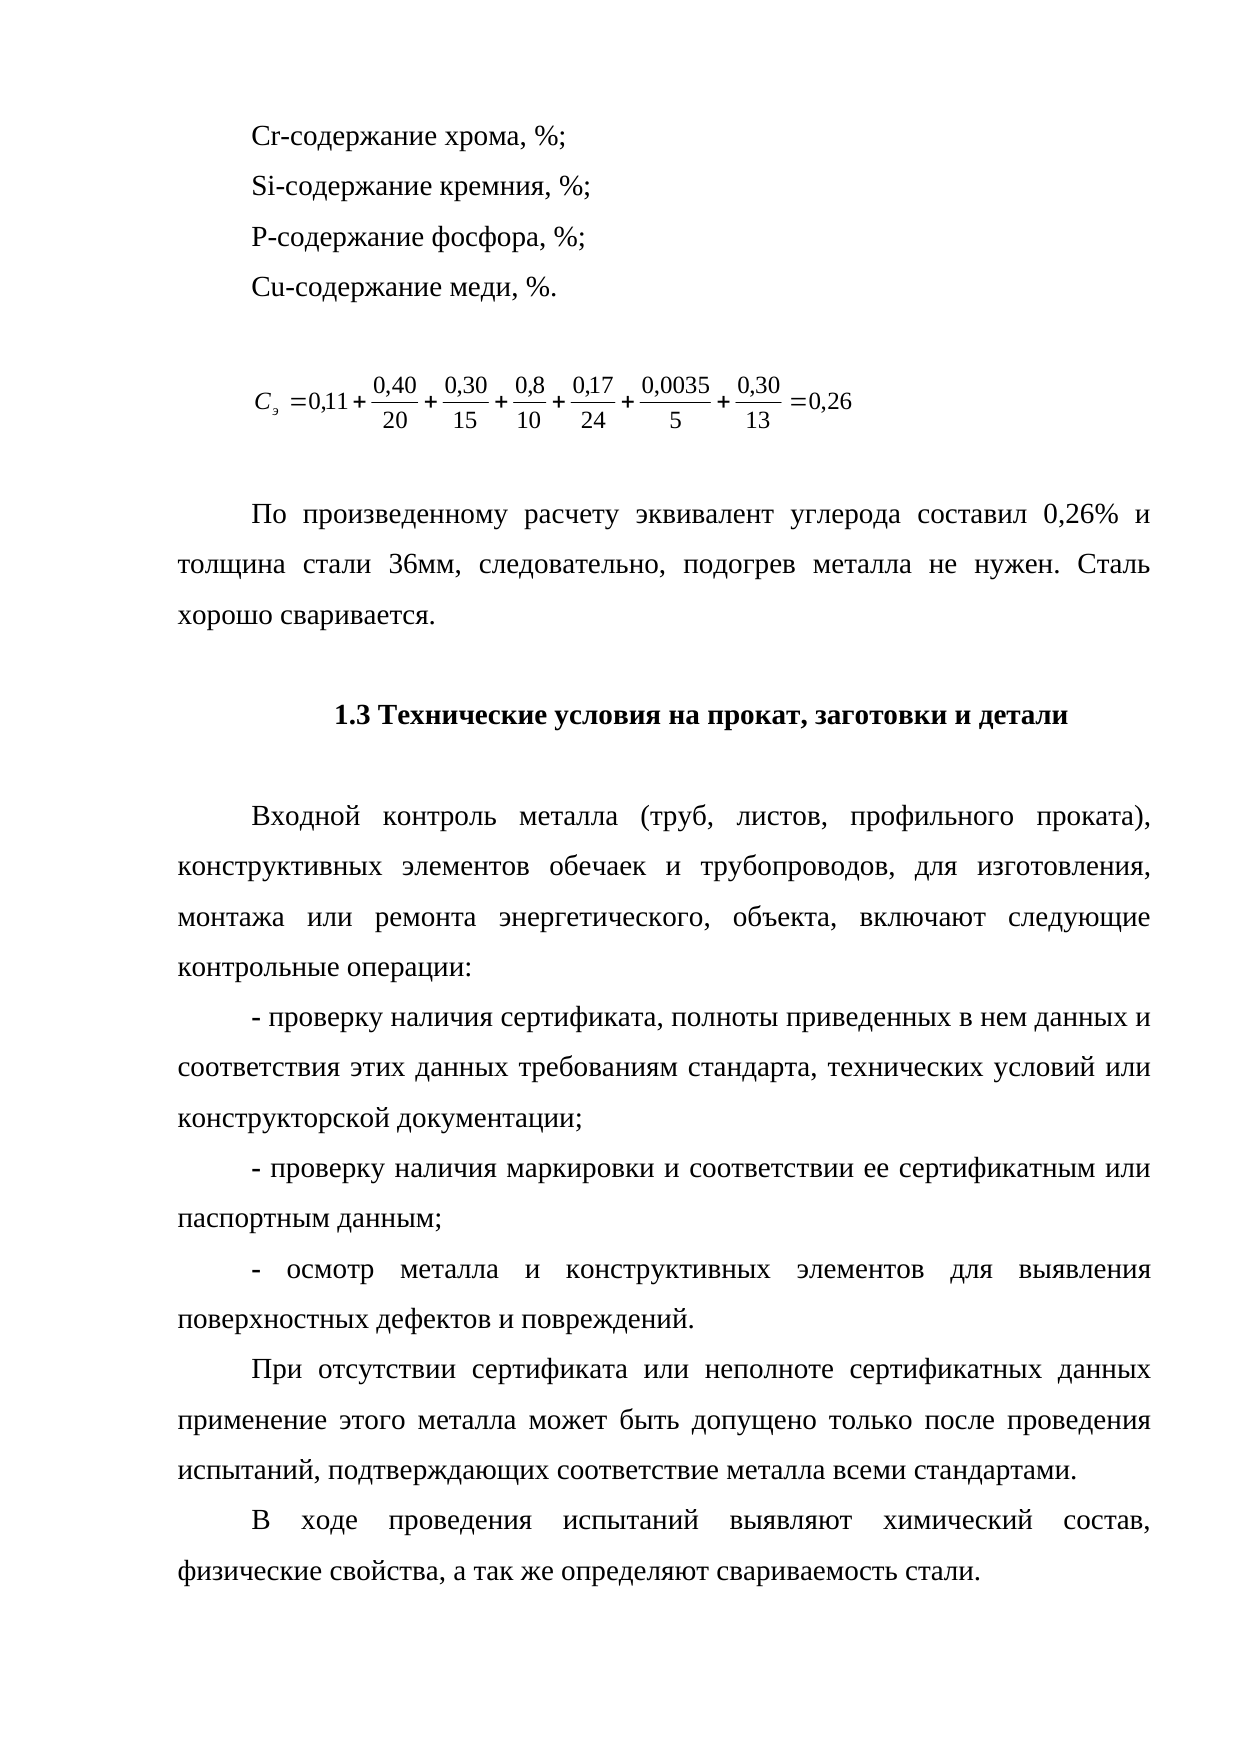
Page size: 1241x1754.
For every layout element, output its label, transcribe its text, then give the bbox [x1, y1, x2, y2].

text По произведенному расчету эквивалент углерода составил 0,26% и толщина стали 36мм, следовательно, подогрев металла не нужен. Сталь хорошо сваривается. [177, 496, 1152, 630]
text 1.3 Технические условия на прокат, заготовки и детали [177, 697, 1152, 731]
text Si-содержание кремния, %; [177, 168, 1152, 202]
text Входной контроль металла (труб, листов, профильного проката), конструктивных элементов обечаек и трубопроводов, для изготовления, монтажа или ремонта энергетического, объекта, включают следующие контрольные операции: [177, 798, 1152, 982]
text - проверку наличия сертификата, полноты приведенных в нем данных и соответствия этих данных требованиям стандарта, технических условий или конструкторской документации; [177, 999, 1152, 1133]
text - проверку наличия маркировки и соответствии ее сертификатным или паспортным данным; [177, 1150, 1152, 1234]
text P-содержание фосфора, %; [177, 219, 1152, 252]
text В ходе проведения испытаний выявляют химический состав, физические свойства, а так же определяют свариваемость стали. [177, 1502, 1152, 1586]
text - осмотр металла и конструктивных элементов для выявления поверхностных дефектов и повреждений. [177, 1251, 1152, 1335]
text Cu-содержание меди, %. [177, 269, 1152, 303]
text При отсутствии сертификата или неполноте сертификатных данных применение этого металла может быть допущено только после проведения испытаний, подтверждающих соответствие металла всеми стандартами. [177, 1351, 1152, 1486]
text Cr-содержание хрома, %; [177, 118, 1152, 152]
